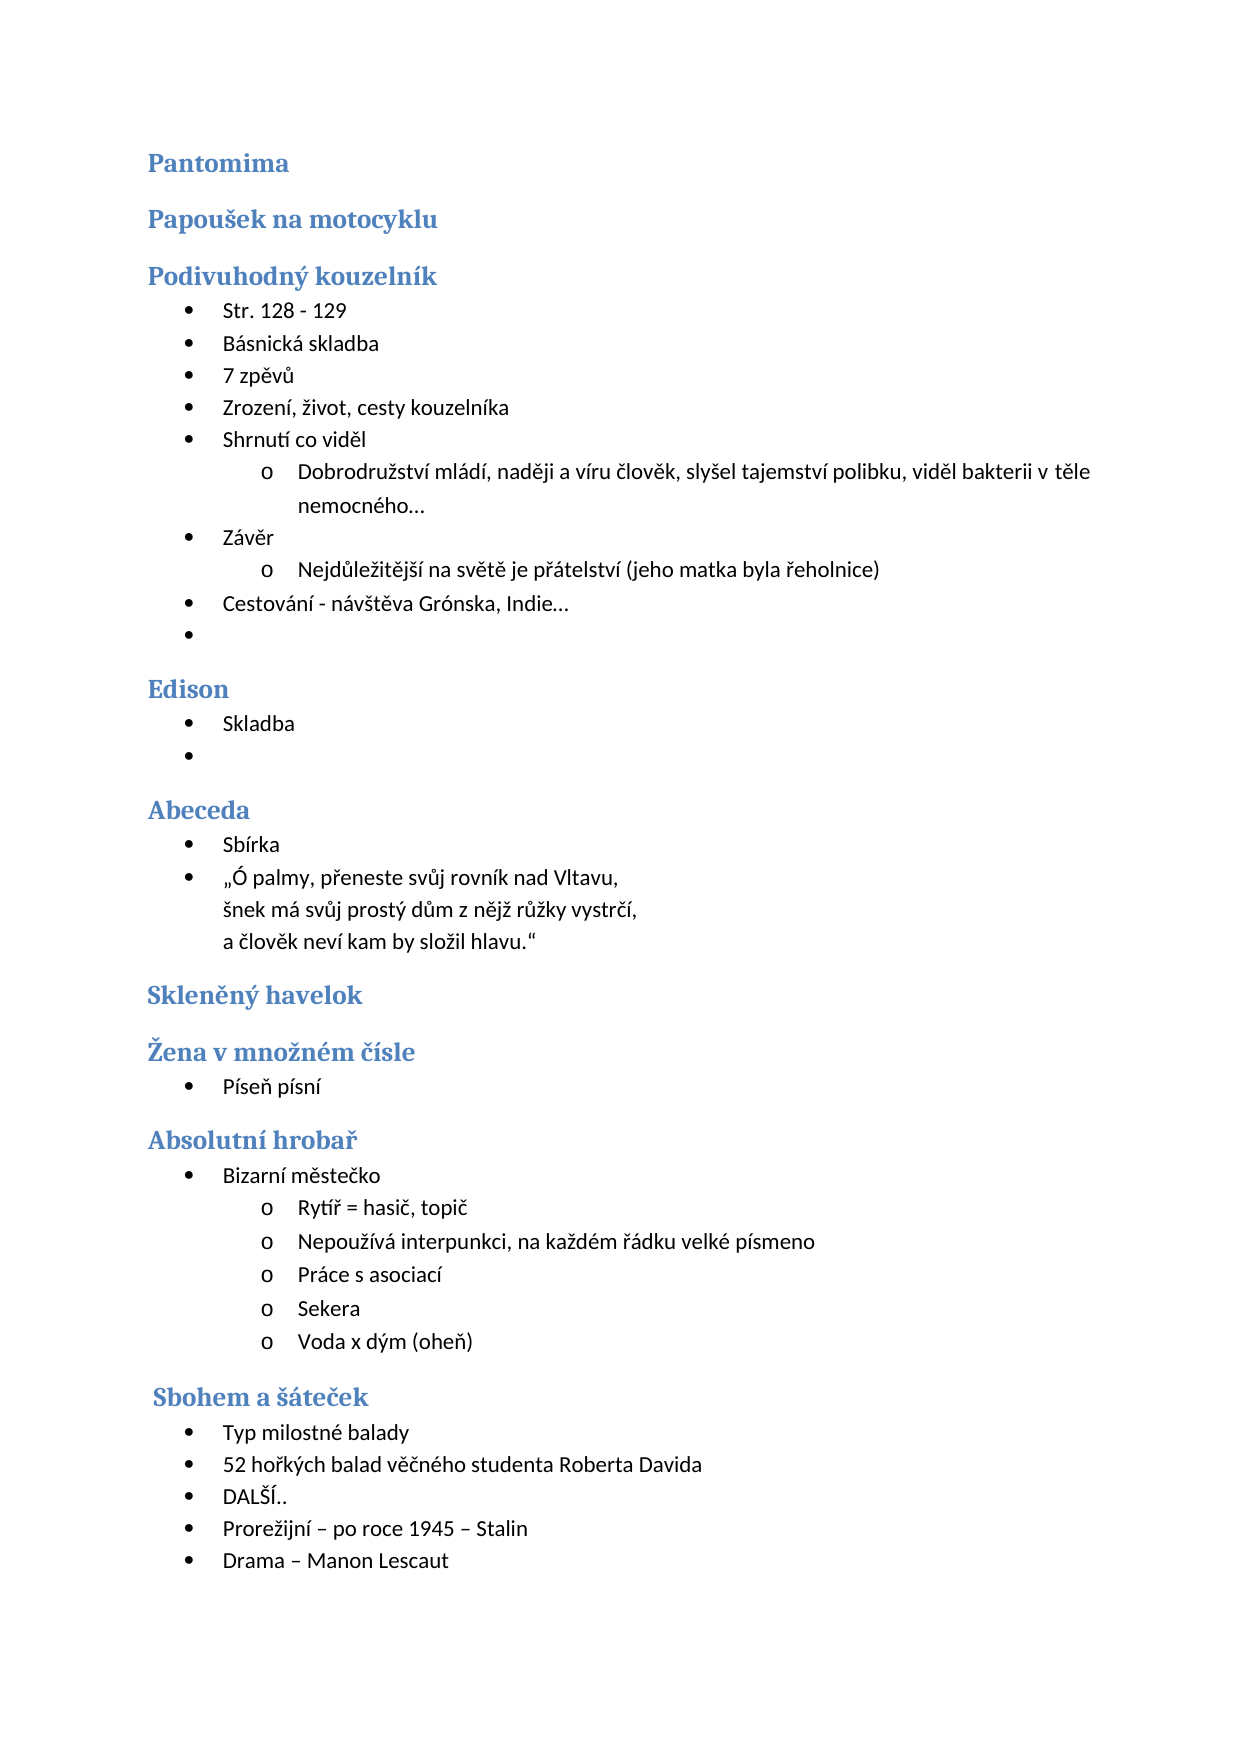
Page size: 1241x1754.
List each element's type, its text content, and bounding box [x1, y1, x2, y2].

list DALŠÍ.. [185, 1482, 1093, 1510]
text Pantomima [148, 148, 1093, 179]
text Podivuhodný kouzelník [148, 261, 1093, 292]
list Bizarní městečko [185, 1161, 1093, 1189]
list Voda x dým (oheň) [260, 1327, 1093, 1357]
list „Ó palmy, přeneste svůj rovník nad Vltavu, šnek má svůj prostý dům z nějž růžky vystrčí, a člověk neví kam by složil hlavu.“ [185, 863, 1093, 955]
list Typ milostné balady [185, 1418, 1093, 1446]
list Práce s asociací [260, 1260, 1093, 1289]
text Edison [148, 674, 1093, 705]
list Dobrodružství mládí, naději a víru člověk, slyšel tajemství polibku, viděl bakterii v těle nemocného… [260, 457, 1093, 519]
list 7 zpěvů [185, 361, 1093, 389]
list Prorežijní – po roce 1945 – Stalin [185, 1514, 1093, 1542]
list 52 hořkých balad věčného studenta Roberta Davida [185, 1450, 1093, 1478]
text Absolutní hrobař [148, 1125, 1093, 1157]
list Skladba [185, 709, 1093, 738]
list Sekera [260, 1294, 1093, 1323]
list Nepoužívá interpunkci, na každém řádku velké písmeno [260, 1227, 1093, 1256]
list Píseň písní [185, 1072, 1093, 1100]
list Zrození, život, cesty kouzelníka [185, 393, 1093, 421]
list Shrnutí co viděl [185, 425, 1093, 453]
list Cestování - návštěva Grónska, Indie… [185, 589, 1093, 617]
list Str. 128 - 129 [185, 296, 1093, 324]
text Žena v množném čísle [148, 1037, 1093, 1068]
list Básnická skladba [185, 329, 1093, 357]
list Drama – Manon Lescaut [185, 1546, 1093, 1574]
text Papoušek na motocyklu [148, 204, 1093, 235]
text Sbohem a šáteček [148, 1382, 1093, 1413]
list Rytíř = hasič, topič [260, 1193, 1093, 1222]
list Závěr [185, 523, 1093, 551]
text Skleněný havelok [148, 980, 1093, 1011]
list Nejdůležitější na světě je přátelství (jeho matka byla řeholnice) [260, 555, 1093, 584]
list Sbírka [185, 831, 1093, 858]
text Abeceda [148, 795, 1093, 826]
